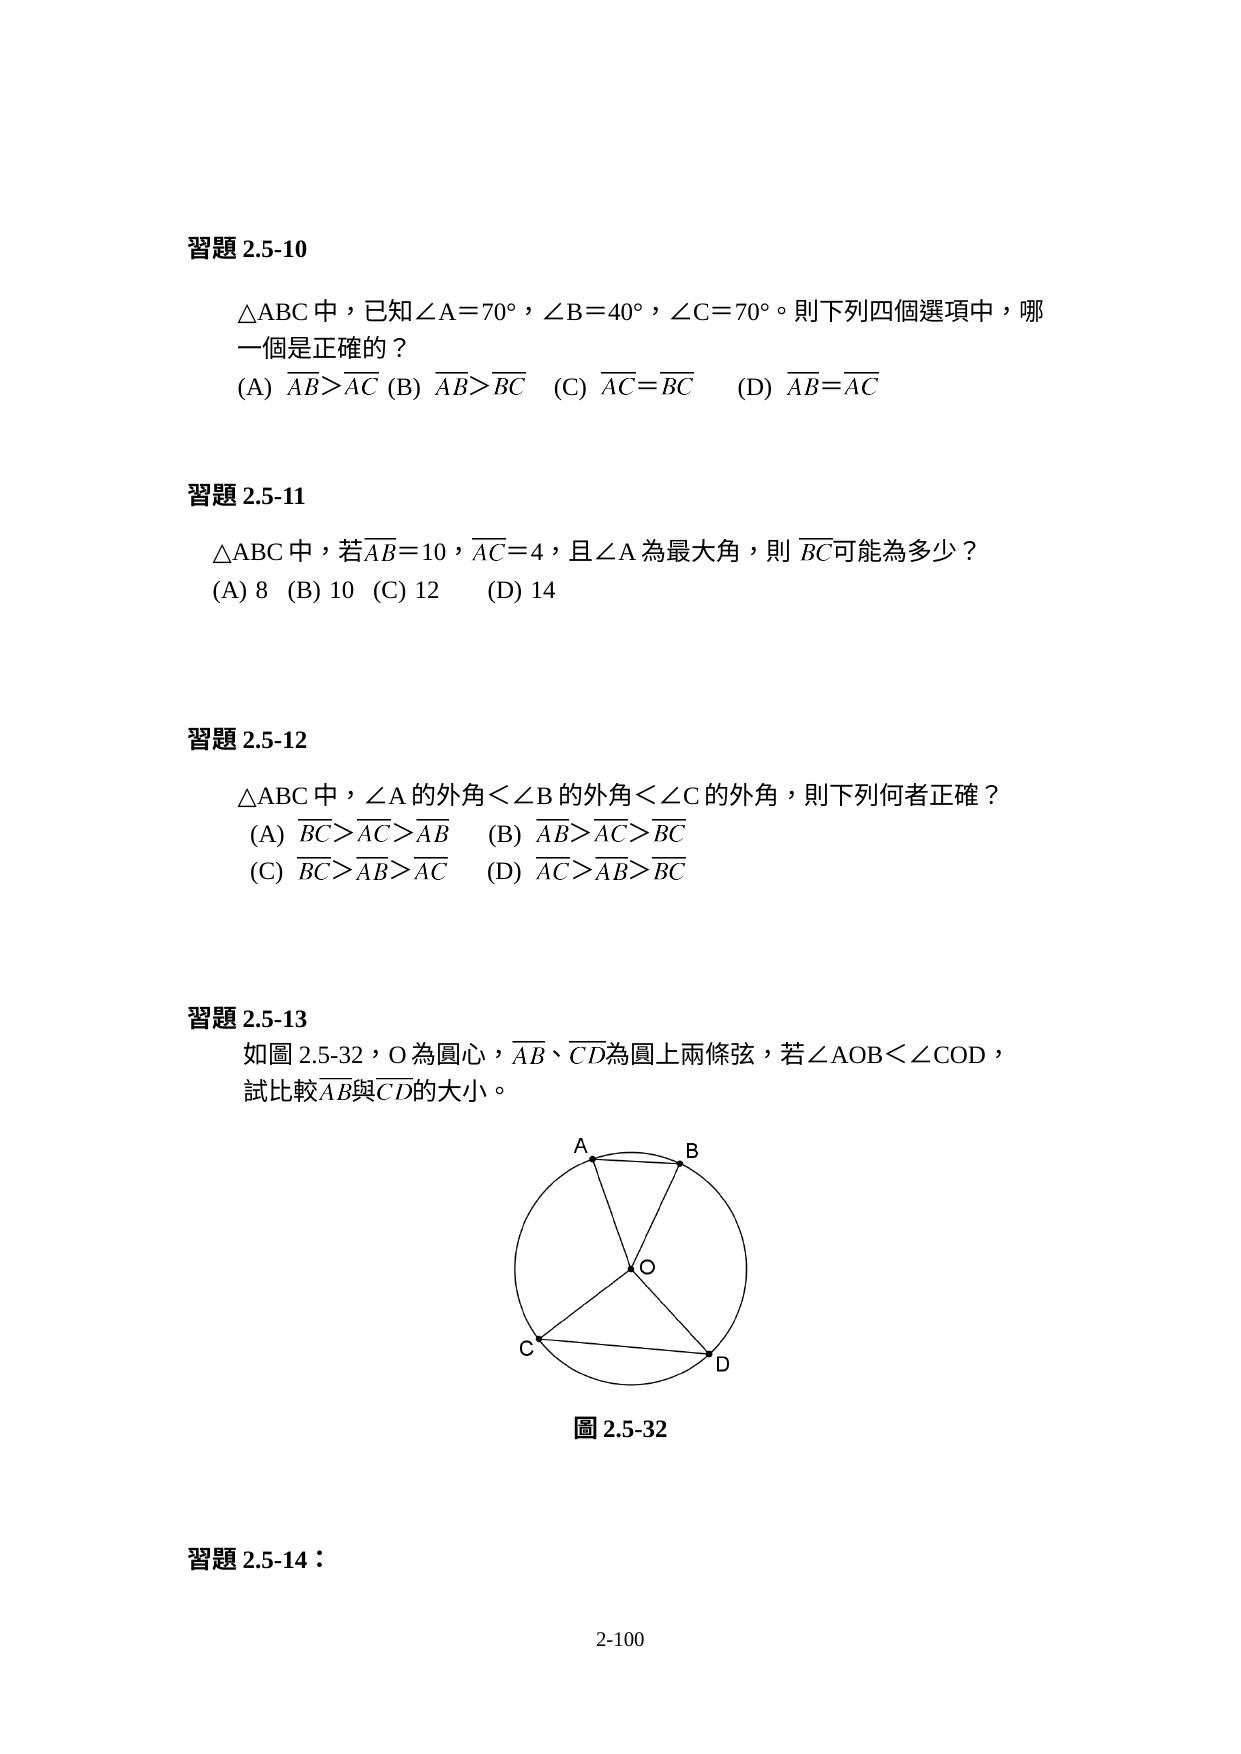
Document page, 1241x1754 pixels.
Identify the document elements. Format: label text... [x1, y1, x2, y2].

text △ABC中，已知∠A＝70°，∠B＝40°，∠C＝70°。則下列四個選項中，哪 一個是正確的？ (A) ＞ (B) ＞ (C) ＝ (D) ＝ [237, 290, 1053, 403]
picture [799, 538, 833, 561]
picture [652, 819, 686, 842]
text 習題2.5-11 [187, 475, 1053, 512]
picture [471, 538, 506, 561]
picture [343, 372, 379, 395]
picture [569, 1041, 606, 1064]
picture [286, 372, 319, 395]
picture [356, 819, 391, 842]
picture [535, 857, 570, 880]
picture [413, 857, 448, 880]
picture [652, 857, 686, 880]
picture [363, 538, 396, 561]
picture [415, 819, 449, 842]
picture [600, 372, 636, 395]
picture [660, 372, 694, 395]
text △ABC中，若＝10，＝4，且∠A為最大角，則 可能為多少？ (A) 8 (B) 10 (C) 12 (D) 14 [187, 531, 1053, 606]
picture [843, 372, 879, 395]
picture [298, 819, 332, 842]
text 如圖2.5-32，O為圓心，、為圓上兩條弦，若∠AOB＜∠COD， 試比較與的大小。 [244, 1035, 1053, 1107]
picture [492, 372, 526, 395]
picture [535, 819, 569, 842]
picture [511, 1041, 545, 1064]
picture [434, 372, 468, 395]
picture [318, 1078, 352, 1100]
picture [786, 372, 819, 395]
text 習題2.5-12 [187, 719, 1053, 756]
text 圖2.5-32 [187, 1407, 1053, 1445]
picture [355, 857, 388, 880]
text 習題2.5-10 [187, 228, 1053, 264]
text 習題2.5-14： [187, 1539, 1053, 1576]
text 習題2.5-13 [187, 997, 1053, 1035]
text △ABC中，∠A的外角＜∠B的外角＜∠C的外角，則下列何者正確？ (A) ＞＞ (B) ＞＞ (C) ＞＞ (D) ＞＞ [237, 775, 1053, 887]
picture [593, 819, 628, 842]
picture [594, 857, 628, 880]
picture [376, 1078, 413, 1100]
picture [297, 857, 331, 880]
